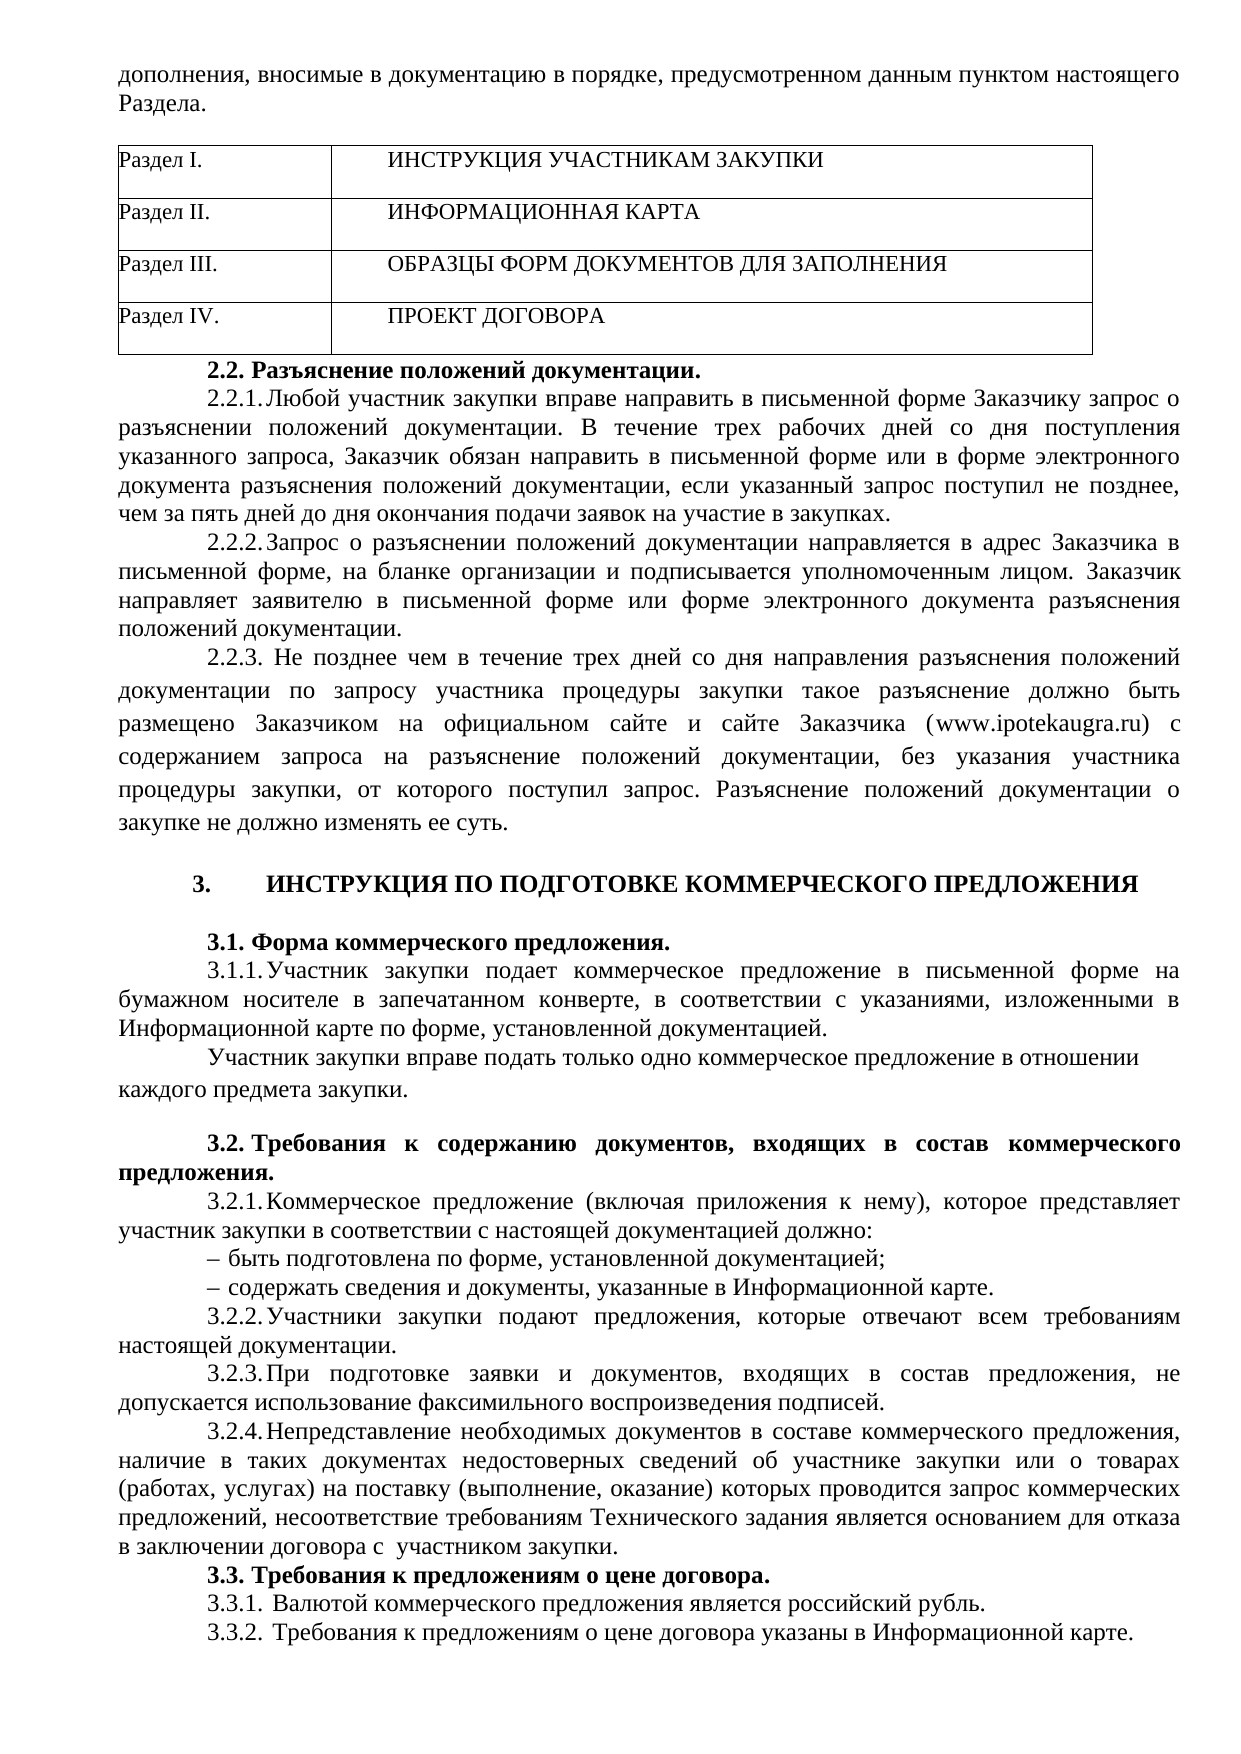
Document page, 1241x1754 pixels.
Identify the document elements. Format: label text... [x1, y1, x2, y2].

list быть подготовлена по форме, установленной документацией; [118, 1243, 1181, 1272]
list Требования к содержанию документов, входящих в состав коммерческого предложения. [118, 1128, 1181, 1186]
list содержать сведения и документы, указанные в Информационной карте. [118, 1272, 1181, 1301]
list Любой участник закупки вправе направить в письменной форме Заказчику запрос о разъяснении положений документации. В течение трех рабочих дней со дня поступления указанного запроса, Заказчик обязан направить в письменной форме или в форме электронного документа разъяснения положений документации, если указанный запрос поступил не позднее, чем за пять дней до дня окончания подачи заявок на участие в закупках. [118, 383, 1181, 527]
table_cell ИНФОРМАЦИОННАЯ КАРТА [332, 199, 1092, 249]
list Запрос о разъяснении положений документации направляется в адрес Заказчика в письменной форме, на бланке организации и подписывается уполномоченным лицом. Заказчик направляет заявителю в письменной форме или форме электронного документа разъяснения положений документации. [118, 527, 1181, 642]
table_header ИНСТРУКЦИЯ УЧАСТНИКАМ ЗАКУПКИ [332, 146, 1092, 197]
list Участник закупки подает коммерческое предложение в письменной форме на бумажном носителе в запечатанном конверте, в соответствии с указаниями, изложенными в Информационной карте по форме, установленной документацией. [118, 955, 1181, 1042]
list Коммерческое предложение (включая приложения к нему), которое представляет участник закупки в соответствии с настоящей документацией должно: [118, 1186, 1181, 1243]
table_cell Раздел III. [119, 251, 331, 302]
list Валютой коммерческого предложения является российский рубль. [118, 1588, 1181, 1617]
list ИНСТРУКЦИЯ ПО ПОДГОТОВКЕ КОММЕРЧЕСКОГО ПРЕДЛОЖЕНИЯ [118, 869, 1181, 898]
text Участник закупки вправе подать только одно коммерческое предложение в отношении каждого предмета закупки. [118, 1042, 1181, 1103]
list При подготовке заявки и документов, входящих в состав предложения, не допускается использование факсимильного воспроизведения подписей. [118, 1358, 1181, 1416]
table_cell ПРОЕКТ ДОГОВОРА [332, 303, 1092, 354]
table_header Раздел I. [119, 146, 331, 197]
list Требования к предложениям о цене договора указаны в Информационной карте. [118, 1617, 1181, 1646]
table_cell Раздел II. [119, 199, 331, 249]
table_cell Раздел IV. [119, 303, 331, 354]
text 2.2.3. Не позднее чем в течение трех дней со дня направления разъяснения положений документации по запросу участника процедуры закупки такое разъяснение должно быть размещено Заказчиком на официальном сайте и сайте Заказчика (www.ipotekaugra.ru) с содержанием запроса на разъяснение положений документации, без указания участника процедуры закупки, от которого поступил запрос. Разъяснение положений документации о закупке не должно изменять ее суть. [118, 642, 1181, 836]
table_cell ОБРАЗЦЫ ФОРМ ДОКУМЕНТОВ ДЛЯ ЗАПОЛНЕНИЯ [332, 251, 1092, 302]
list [118, 59, 1181, 117]
list Разъяснение положений документации. [118, 355, 1181, 383]
list Требования к предложениям о цене договора. [118, 1560, 1181, 1588]
list Участники закупки подают предложения, которые отвечают всем требованиям настоящей документации. [118, 1301, 1181, 1358]
list Непредставление необходимых документов в составе коммерческого предложения, наличие в таких документах недостоверных сведений об участнике закупки или о товарах (работах, услугах) на поставку (выполнение, оказание) которых проводится запрос коммерческих предложений, несоответствие требованиям Технического задания является основанием для отказа в заключении договора с участником закупки. [118, 1416, 1181, 1560]
list Форма коммерческого предложения. [118, 927, 1181, 955]
